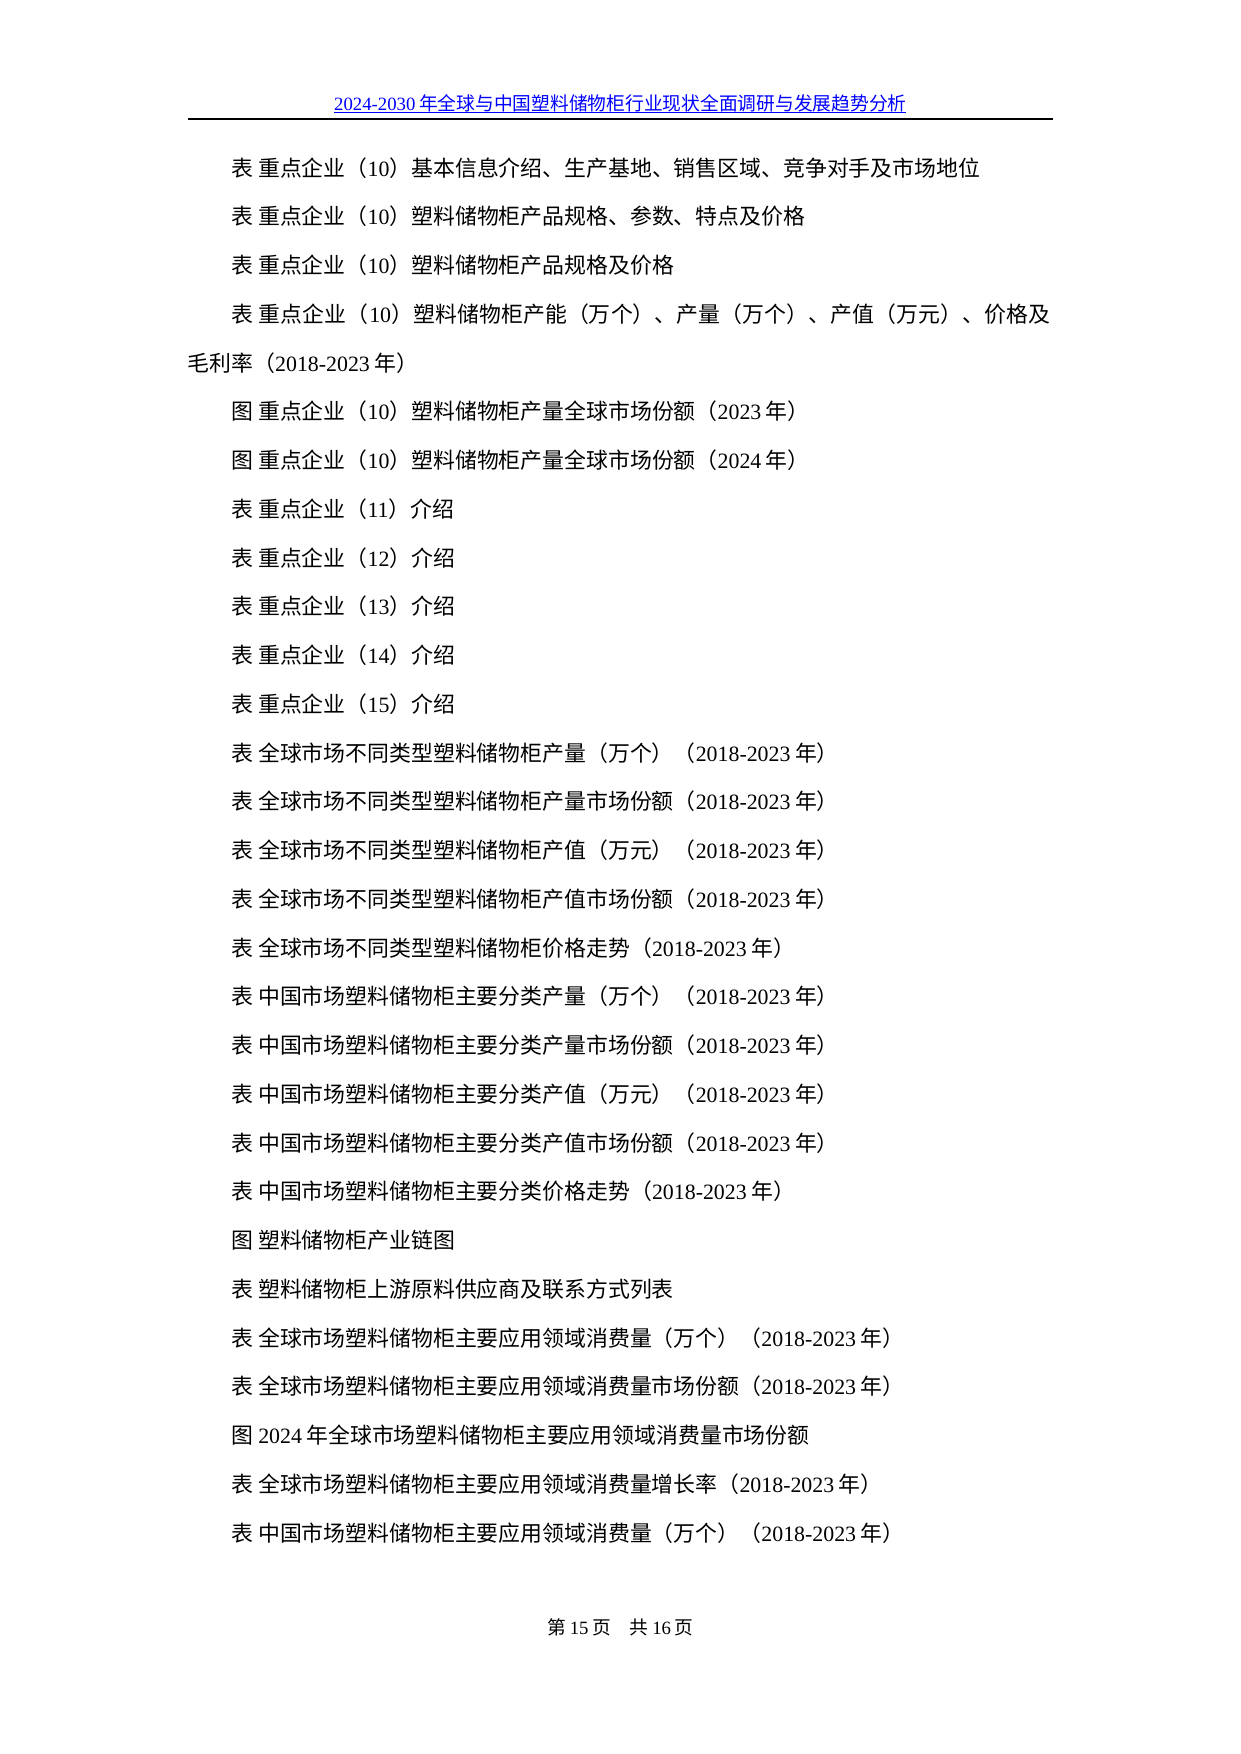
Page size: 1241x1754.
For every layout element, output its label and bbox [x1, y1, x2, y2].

text [187, 150, 1053, 1548]
